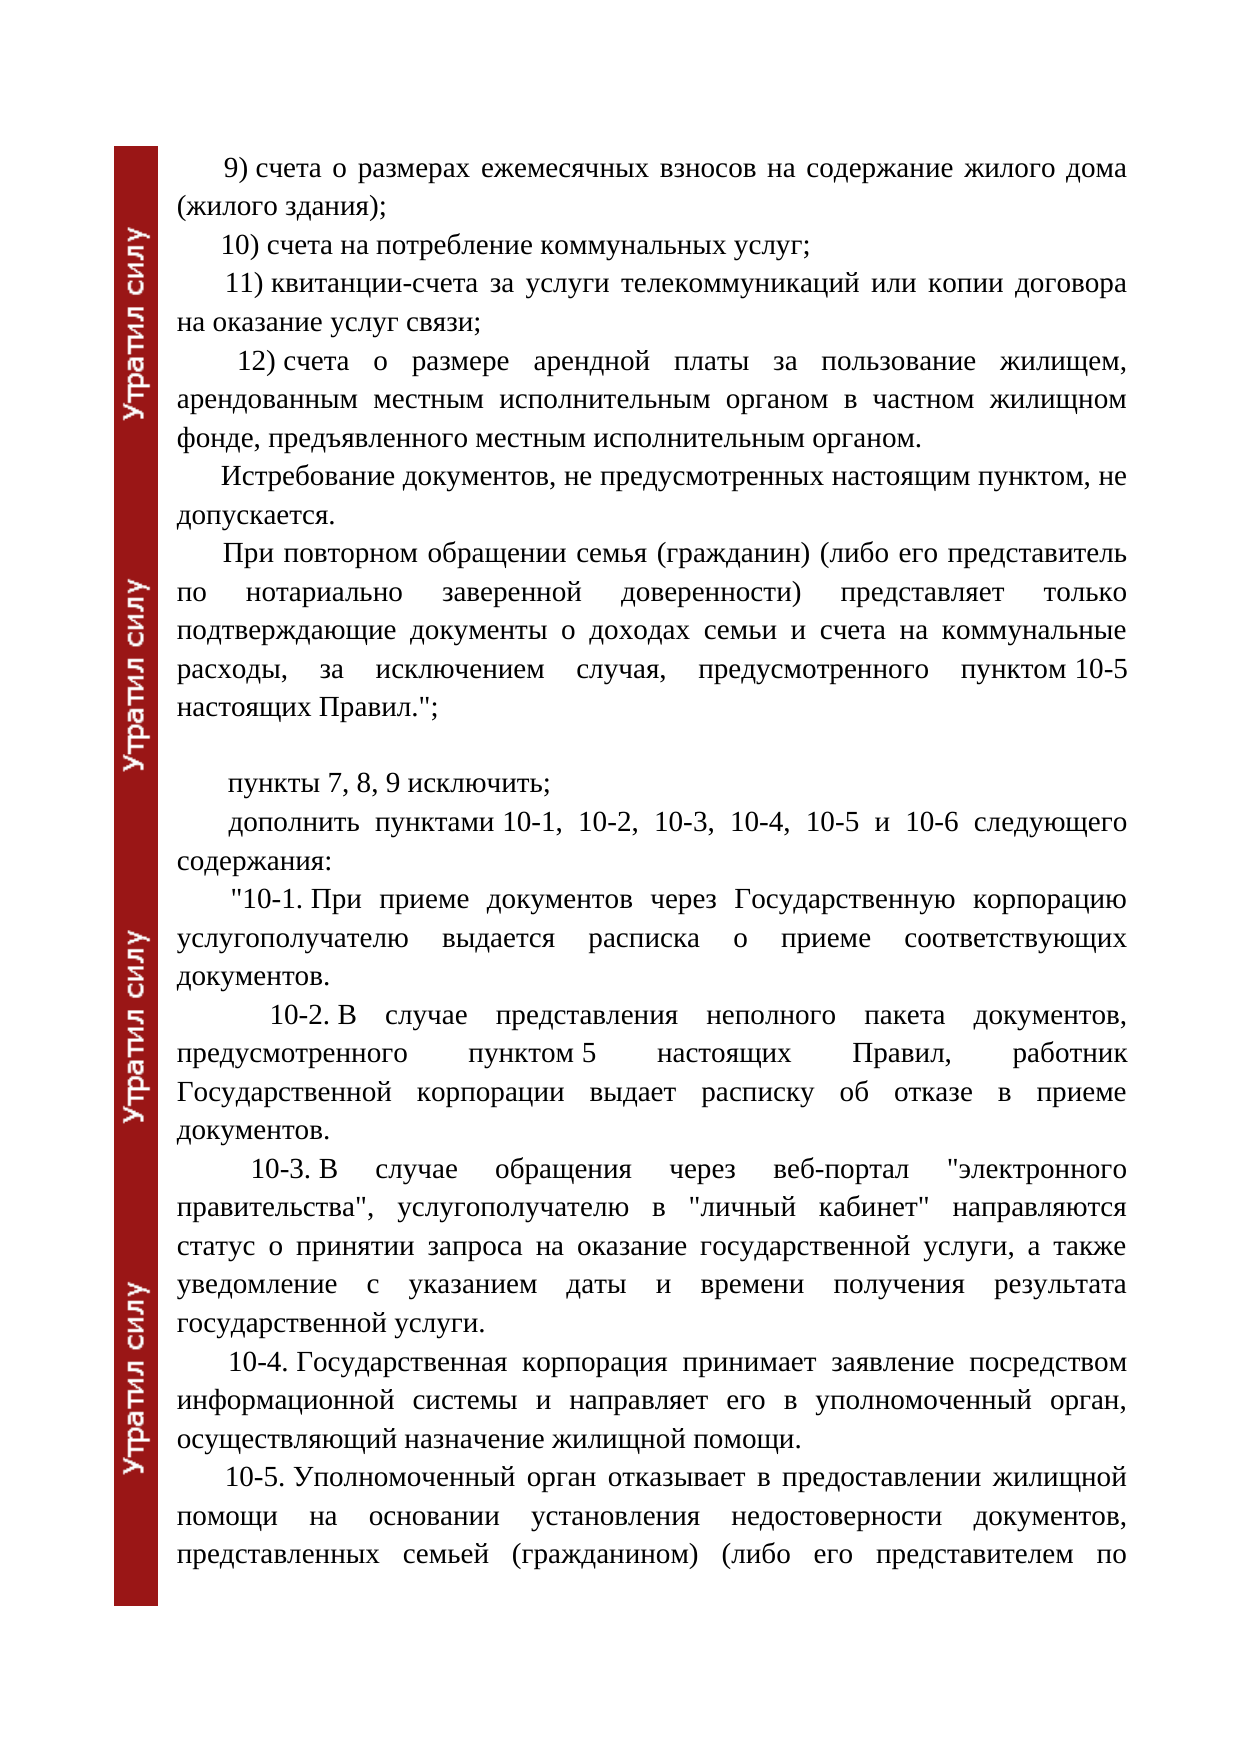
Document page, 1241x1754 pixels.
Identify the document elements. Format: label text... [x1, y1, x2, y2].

picture [114, 222, 158, 227]
text 9) счета о размерах ежемесячных взносов на содержание жилого дома (жилого здания); [112, 150, 1128, 222]
picture [114, 992, 158, 997]
picture [114, 338, 158, 343]
text 10) счета на потребление коммунальных услуг; [112, 227, 1128, 261]
text дополнить пунктами 10-1, 10-2, 10-3, 10-4, 10-5 и 10-6 следующего содержания: [112, 804, 1128, 876]
picture [114, 146, 158, 150]
text 10-3. В случае обращения через веб-портал "электронного правительства", услугополучателю в "личный кабинет" направляются статус о принятии запроса на оказание государственной услуги, а также уведомление с указанием даты и времени получения результата государственной услуги. [112, 1151, 1128, 1339]
picture [114, 1339, 158, 1344]
text При повторном обращении семья (гражданин) (либо его представитель по нотариально заверенной доверенности) представляет только подтверждающие документы о доходах семьи и счета на коммунальные расходы, за исключением случая, предусмотренного пунктом 10-5 настоящих Правил."; [112, 535, 1128, 723]
picture [114, 261, 158, 266]
text 10-2. В случае представления неполного пакета документов, предусмотренного пунктом 5 настоящих Правил, работник Государственной корпорации выдает расписку об отказе в приеме документов. [112, 997, 1128, 1146]
text 10-4. Государственная корпорация принимает заявление посредством информационной системы и направляет его в уполномоченный орган, осуществляющий назначение жилищной помощи. [112, 1344, 1128, 1454]
picture [114, 1570, 158, 1606]
picture [114, 530, 158, 535]
picture [114, 723, 158, 766]
text пункты 7, 8, 9 исключить; [112, 766, 1128, 799]
text 12) счета о размере арендной платы за пользование жилищем, арендованным местным исполнительным органом в частном жилищном фонде, предъявленного местным исполнительным органом. [112, 343, 1128, 453]
picture [114, 1146, 158, 1151]
picture [114, 1454, 158, 1459]
text "10-1. При приеме документов через Государственную корпорацию услугополучателю выдается расписка о приеме соответствующих документов. [112, 881, 1128, 992]
picture [114, 453, 158, 458]
text Истребование документов, не предусмотренных настоящим пунктом, не допускается. [112, 458, 1128, 530]
text 11) квитанции-счета за услуги телекоммуникаций или копии договора на оказание услуг связи; [112, 266, 1128, 338]
picture [114, 799, 158, 804]
picture [114, 876, 158, 881]
